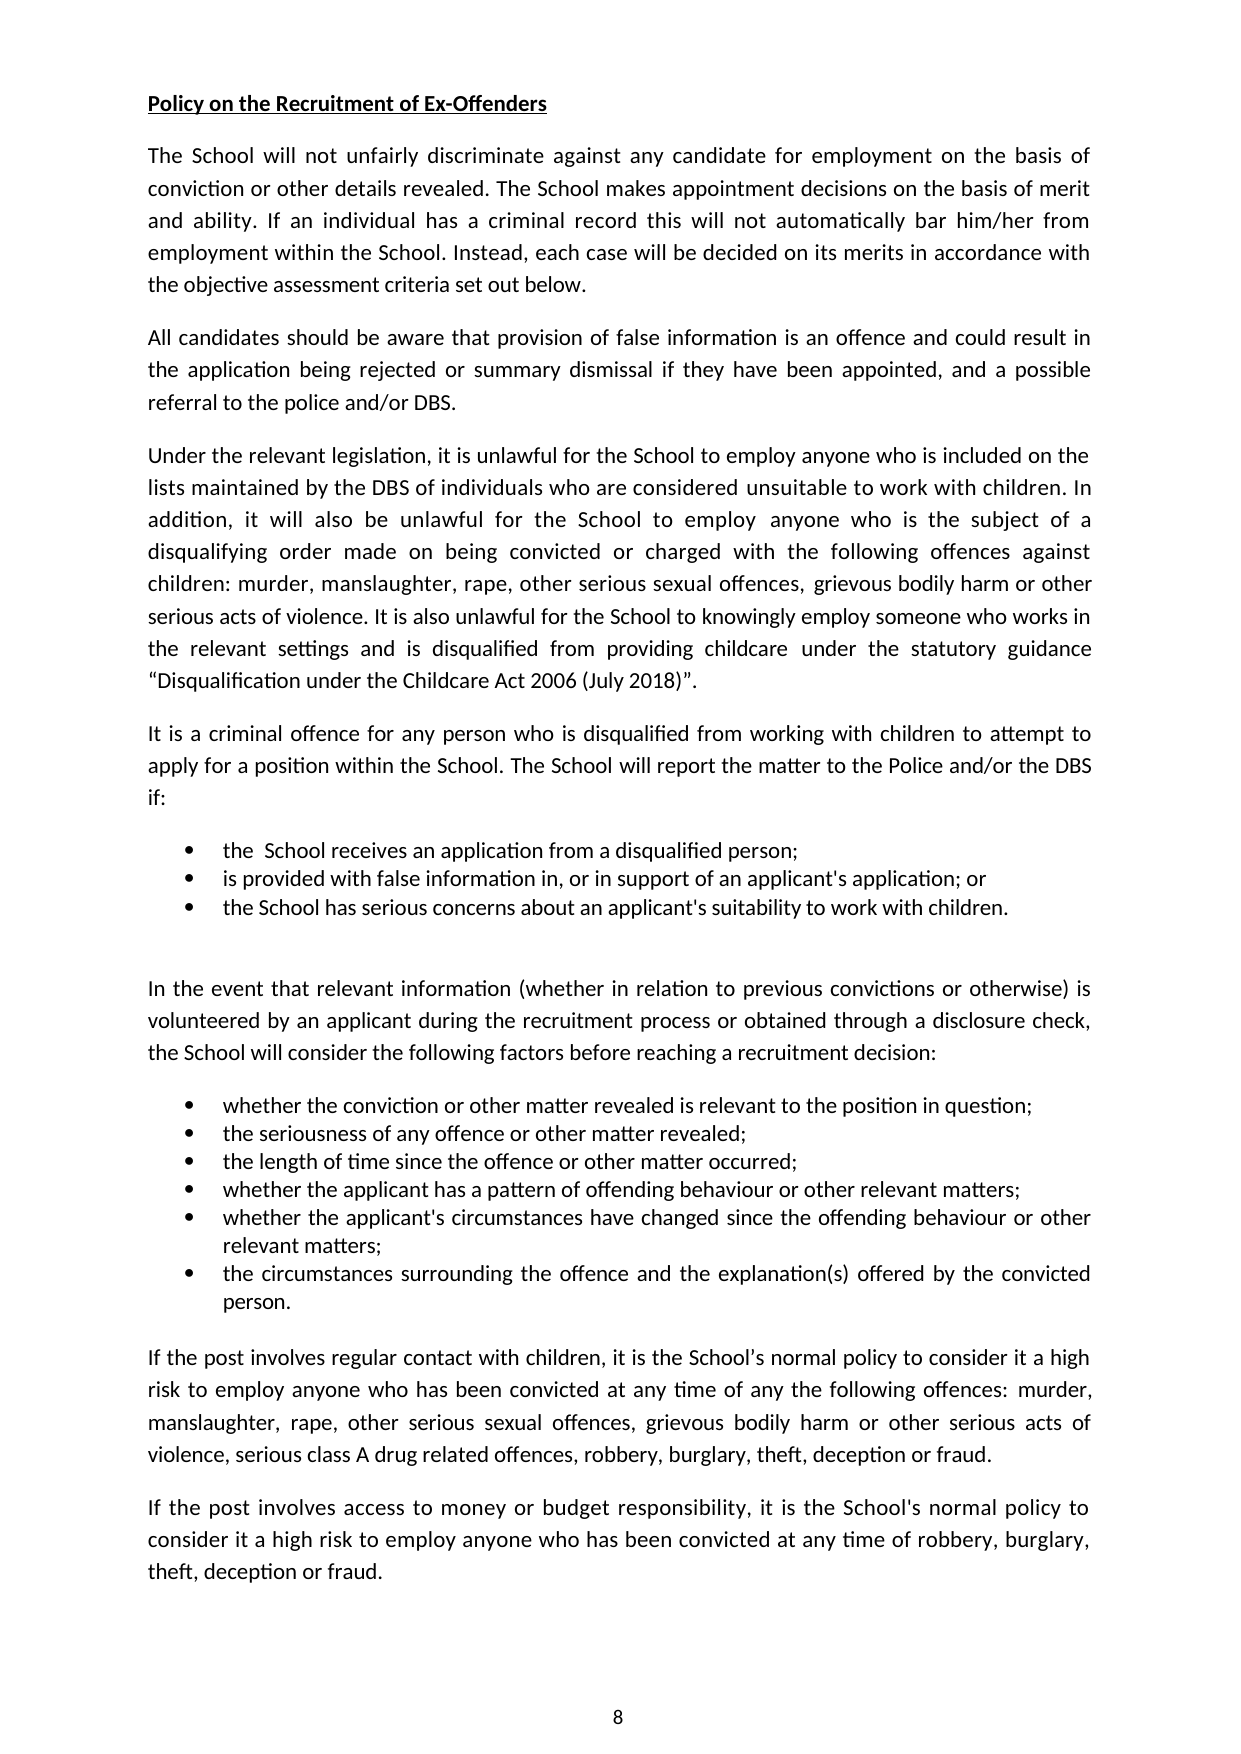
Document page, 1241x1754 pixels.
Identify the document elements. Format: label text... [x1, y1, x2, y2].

list whether the applicant's circumstances have changed since the offending behaviour or other relevant matters; [185, 1203, 1092, 1259]
list the circumstances surrounding the offence and the explanation(s) offered by the convicted person. [185, 1259, 1092, 1315]
text Under the relevant legislation, it is unlawful for the School to employ anyone who is included on the lists maintained by the DBS of individuals who are considered unsuitable to work with children. In addition, it will also be unlawful for the School to employ anyone who is the subject of a disqualifying order made on being convicted or charged with the following offences against children: murder, manslaughter, rape, other serious sexual offences, grievous bodily harm or other serious acts of violence. It is also unlawful for the School to knowingly employ someone who works in the relevant settings and is disqualified from providing childcare under the statutory guidance “Disqualification under the Childcare Act 2006 (July 2018)”. [148, 441, 1092, 694]
list whether the applicant has a pattern of offending behaviour or other relevant matters; [185, 1175, 1092, 1203]
text If the post involves access to money or budget responsibility, it is the School's normal policy to consider it a high risk to employ anyone who has been convicted at any time of robbery, burglary, theft, deception or fraud. [148, 1493, 1092, 1585]
text In the event that relevant information (whether in relation to previous convictions or otherwise) is volunteered by an applicant during the recruitment process or obtained through a disclosure check, the School will consider the following factors before reaching a recruitment decision: [148, 974, 1092, 1066]
text All candidates should be aware that provision of false information is an offence and could result in the application being rejected or summary dismissal if they have been appointed, and a possible referral to the police and/or DBS. [148, 323, 1092, 416]
text It is a criminal offence for any person who is disqualified from working with children to attempt to apply for a position within the School. The School will report the matter to the Police and/or the DBS if: [148, 719, 1092, 812]
text The School will not unfairly discriminate against any candidate for employment on the basis of conviction or other details revealed. The School makes appointment decisions on the basis of merit and ability. If an individual has a criminal record this will not automatically bar him/her from employment within the School. Instead, each case will be decided on its merits in accordance with the objective assessment criteria set out below. [148, 142, 1092, 298]
text Policy on the Recruitment of Ex-Offenders [148, 89, 1092, 117]
list the length of time since the offence or other matter occurred; [185, 1147, 1092, 1175]
list the School receives an application from a disqualified person; [185, 837, 1092, 864]
list the School has serious concerns about an applicant's suitability to work with children. [185, 893, 1092, 921]
list whether the conviction or other matter revealed is relevant to the position in question; [185, 1091, 1092, 1119]
list the seriousness of any offence or other matter revealed; [185, 1119, 1092, 1147]
text If the post involves regular contact with children, it is the School’s normal policy to consider it a high risk to employ anyone who has been convicted at any time of any the following offences: murder, manslaughter, rape, other serious sexual offences, grievous bodily harm or other serious acts of violence, serious class A drug related offences, robbery, burglary, theft, deception or fraud. [148, 1343, 1092, 1468]
list is provided with false information in, or in support of an applicant's application; or [185, 864, 1092, 893]
